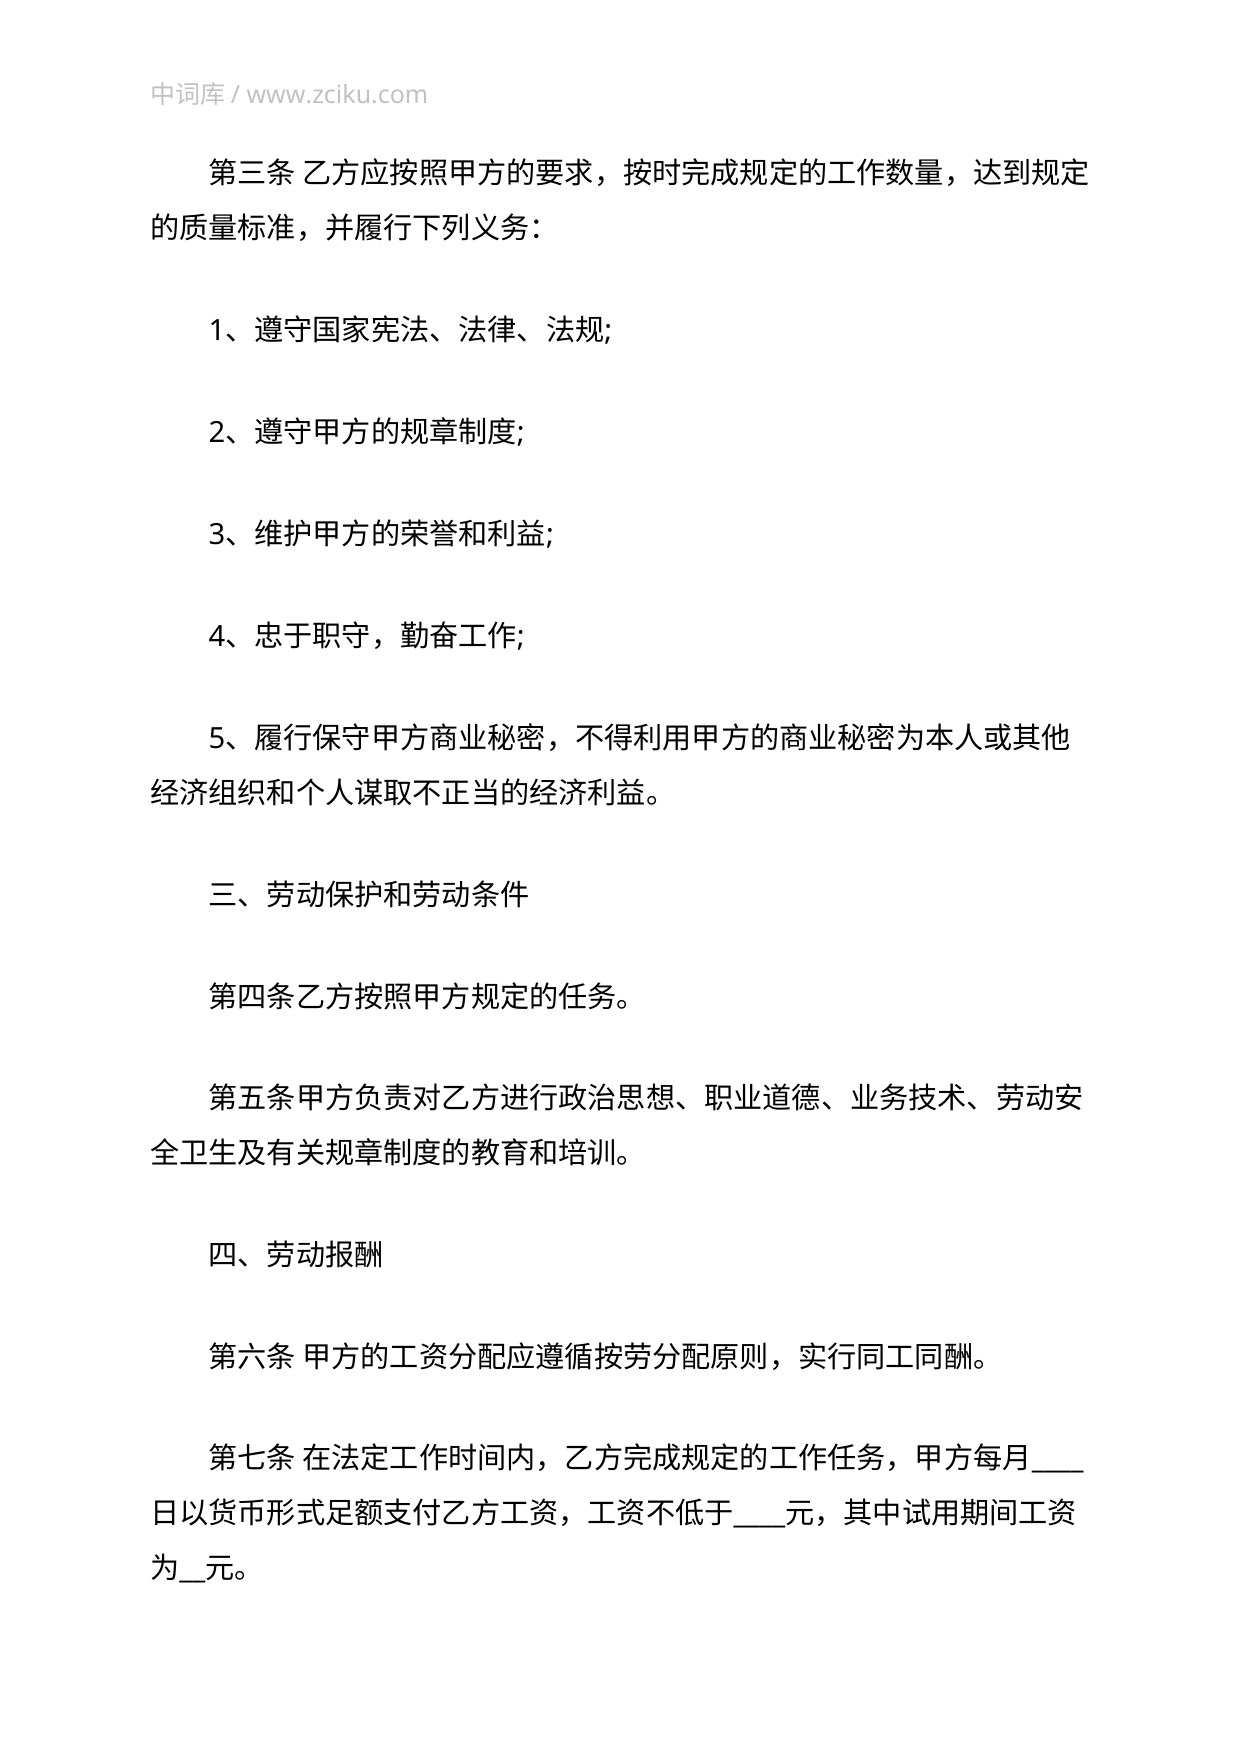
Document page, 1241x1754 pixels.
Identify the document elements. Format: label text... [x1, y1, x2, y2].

text 第六条 甲方的工资分配应遵循按劳分配原则，实行同工同酬。 [150, 1333, 1090, 1376]
text 三、劳动保护和劳动条件 [150, 871, 1090, 914]
text 2、遵守甲方的规章制度; [150, 409, 1090, 451]
text 1、遵守国家宪法、法律、法规; [150, 307, 1090, 349]
text 第四条乙方按照甲方规定的任务。 [150, 973, 1090, 1015]
text 5、履行保守甲方商业秘密，不得利用甲方的商业秘密为本人或其他经济组织和个人谋取不正当的经济利益。 [150, 714, 1090, 812]
text 第七条 在法定工作时间内，乙方完成规定的工作任务，甲方每月____日以货币形式足额支付乙方工资，工资不低于____元，其中试用期间工资为__元。 [150, 1435, 1090, 1587]
text 第三条 乙方应按照甲方的要求，按时完成规定的工作数量，达到规定的质量标准，并履行下列义务： [150, 150, 1090, 247]
text 3、维护甲方的荣誉和利益; [150, 511, 1090, 553]
text 第五条甲方负责对乙方进行政治思想、职业道德、业务技术、劳动安全卫生及有关规章制度的教育和培训。 [150, 1075, 1090, 1172]
text 四、劳动报酬 [150, 1232, 1090, 1274]
text 4、忠于职守，勤奋工作; [150, 613, 1090, 655]
